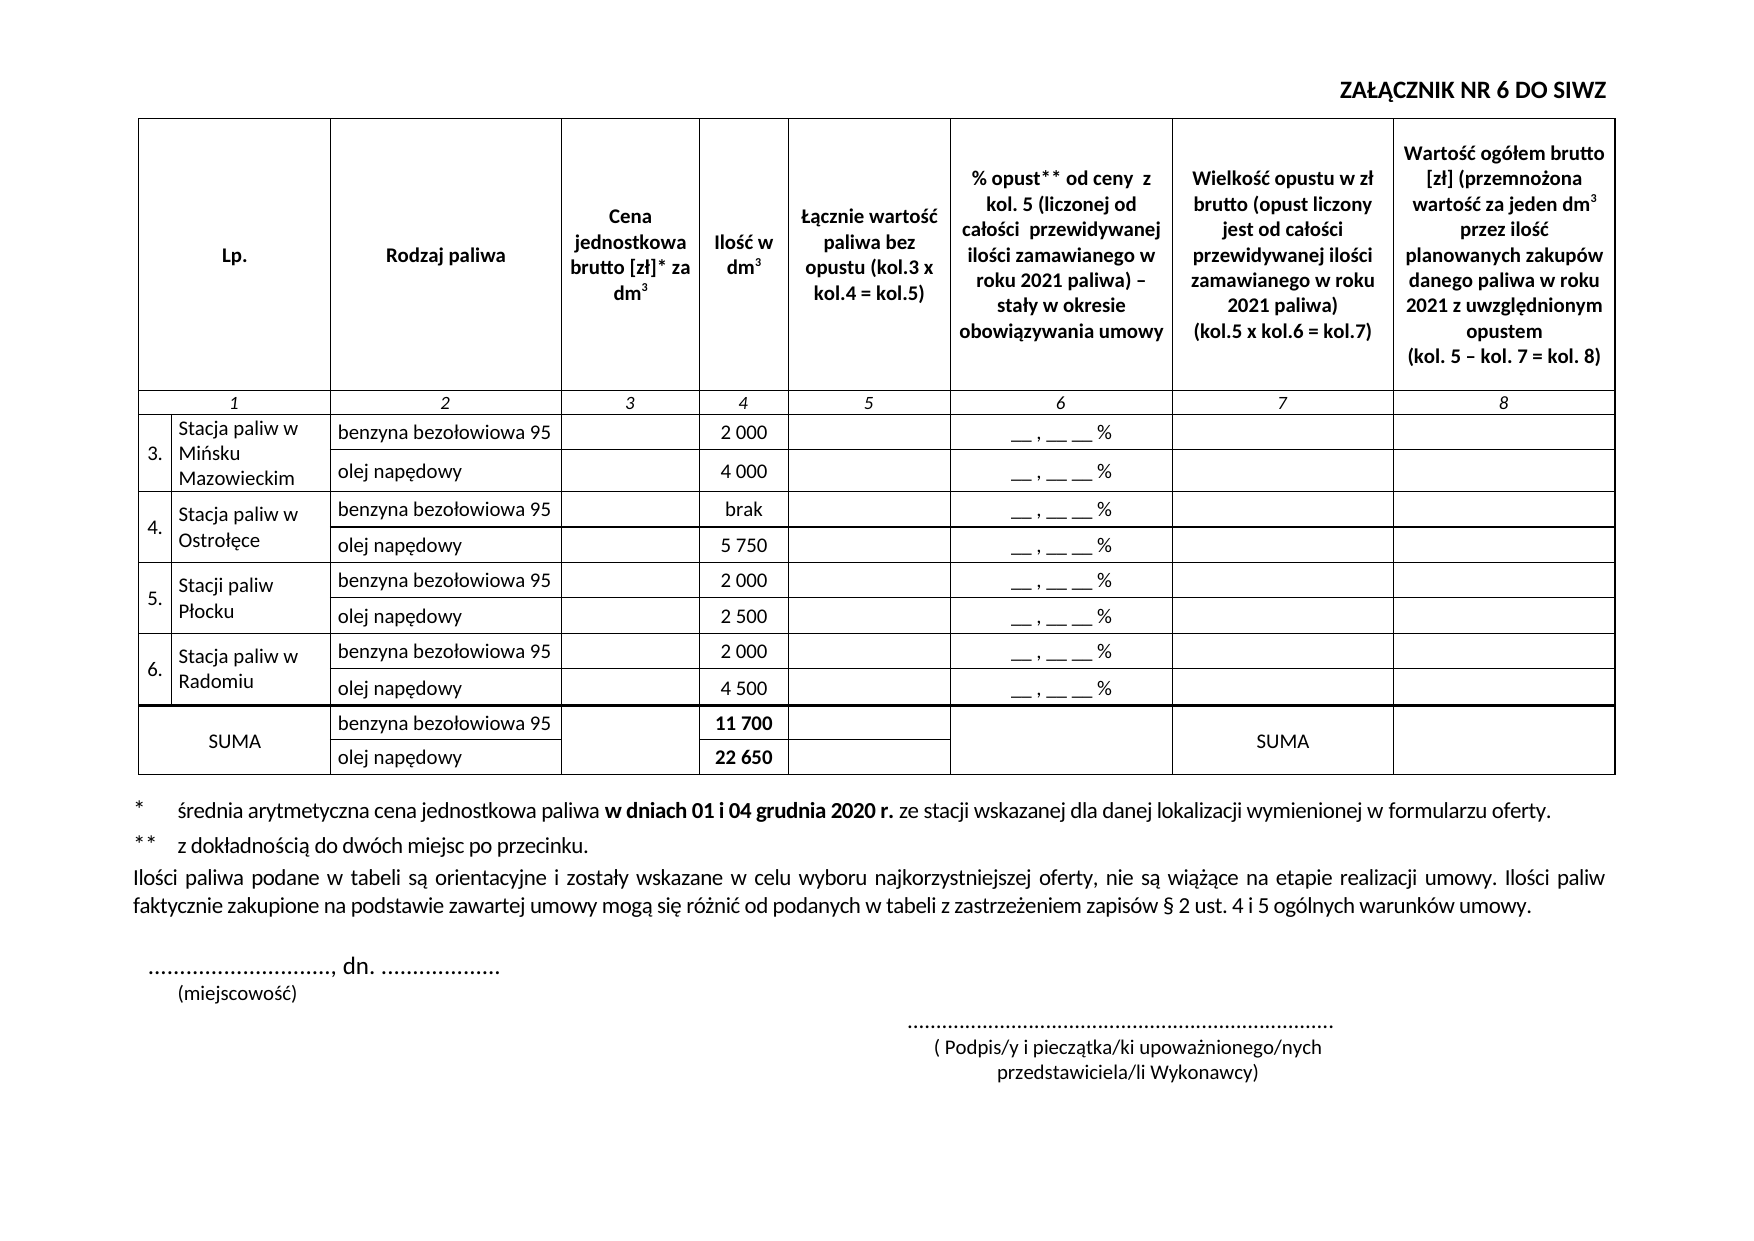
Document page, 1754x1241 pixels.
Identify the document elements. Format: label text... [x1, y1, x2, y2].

table_cell 2 000 [700, 563, 788, 597]
text (miejscowość) [148, 981, 1606, 1006]
table_cell __ , __ __ % [951, 528, 1172, 562]
table_cell 2 [331, 391, 561, 414]
text * średnia arytmetyczna cena jednostkowa paliwa w dniach 01 i 04 grudnia 2020 r. ze stacji wskazanej dla danej lokalizacji wymienionej w formularzu oferty. [133, 794, 1651, 825]
table_cell olej napędowy [331, 528, 561, 562]
text .......................................................................... [635, 1006, 1606, 1034]
table_cell [1394, 634, 1614, 668]
table_cell [1394, 669, 1614, 703]
table_cell 3 [562, 391, 699, 414]
table_cell 2 000 [700, 415, 788, 449]
table_cell [789, 740, 950, 774]
table_cell [1394, 492, 1614, 526]
table_cell 6. [139, 634, 171, 703]
table_cell 7 [1173, 391, 1393, 414]
table_cell [1394, 528, 1614, 562]
table_cell [1394, 598, 1614, 633]
table_cell 8 [1394, 391, 1614, 414]
table_cell [951, 739, 1172, 774]
table_cell [1173, 492, 1393, 526]
table_cell [562, 669, 699, 703]
table_cell brak [700, 492, 788, 526]
table_cell [1173, 415, 1393, 449]
table_cell [1394, 450, 1614, 491]
table_cell [562, 450, 699, 491]
table_cell [562, 707, 699, 739]
table_cell [562, 563, 699, 597]
table_cell __ , __ __ % [951, 634, 1172, 668]
table_cell [1173, 450, 1393, 491]
table_header Lp. [139, 119, 330, 390]
table_cell [1394, 563, 1614, 597]
table_cell [951, 707, 1172, 739]
table_header % opust** od ceny z kol. 5 (liczonej od całości przewidywanej ilości zamawianego w roku 2021 paliwa) – stały w okresie obowiązywania umowy [951, 119, 1172, 390]
table_cell Stacja paliw w Radomiu [172, 634, 330, 703]
table_cell [1173, 598, 1393, 633]
table_cell [789, 634, 950, 668]
table_cell [789, 450, 950, 491]
table_cell [1173, 634, 1393, 668]
table_cell benzyna bezołowiowa 95 [331, 563, 561, 597]
table_cell [1173, 669, 1393, 703]
table_cell [789, 598, 950, 633]
table_header Cena jednostkowa brutto [zł]* za dm3 [562, 119, 699, 390]
table_cell [1173, 528, 1393, 562]
table_cell 5. [139, 563, 171, 633]
table_cell 4 500 [700, 669, 788, 703]
text ** z dokładnością do dwóch miejsc po przecinku. [133, 829, 1606, 859]
text przedstawiciela/li Wykonawcy) [650, 1059, 1606, 1085]
table_cell [789, 563, 950, 597]
table_cell benzyna bezołowiowa 95 [331, 415, 561, 449]
table_cell benzyna bezołowiowa 95 [331, 707, 561, 739]
table_cell olej napędowy [331, 450, 561, 491]
table_cell Stacji paliw Płocku [172, 563, 330, 633]
table_cell SUMA [139, 707, 330, 774]
table_cell olej napędowy [331, 598, 561, 633]
table_cell Stacja paliw w Mińsku Mazowieckim [172, 415, 330, 491]
table_cell 22 650 [700, 740, 788, 774]
table_cell 4 [700, 391, 788, 414]
table_cell olej napędowy [331, 740, 561, 774]
table_cell [562, 739, 699, 774]
table_cell [789, 415, 950, 449]
table_cell 1 [139, 391, 330, 414]
table_cell [789, 707, 950, 739]
table_cell 4. [139, 492, 171, 562]
table_cell [789, 492, 950, 526]
table_cell 11 700 [700, 707, 788, 739]
table_header Wielkość opustu w zł brutto (opust liczony jest od całości przewidywanej ilości zamawianego w roku 2021 paliwa) (kol.5 x kol.6 = kol.7) [1173, 119, 1393, 390]
table_cell __ , __ __ % [951, 450, 1172, 491]
table_cell [562, 492, 699, 526]
table_cell __ , __ __ % [951, 669, 1172, 703]
text ( Podpis/y i pieczątka/ki upoważnionego/nych [650, 1034, 1606, 1059]
table_cell [1173, 563, 1393, 597]
table_cell [789, 669, 950, 703]
table_cell [789, 528, 950, 562]
table_header Rodzaj paliwa [331, 119, 561, 390]
table_cell benzyna bezołowiowa 95 [331, 492, 561, 526]
table_cell 2 500 [700, 598, 788, 633]
table_cell __ , __ __ % [951, 598, 1172, 633]
table_cell [562, 598, 699, 633]
table_cell [1394, 707, 1614, 774]
table_cell __ , __ __ % [951, 492, 1172, 526]
table_cell Stacja paliw w Ostrołęce [172, 492, 330, 562]
table_header Ilość w dm3 [700, 119, 788, 390]
table_cell [562, 634, 699, 668]
table_cell 6 [951, 391, 1172, 414]
table_cell 4 000 [700, 450, 788, 491]
table_cell benzyna bezołowiowa 95 [331, 634, 561, 668]
table_cell 5 750 [700, 528, 788, 562]
table_cell __ , __ __ % [951, 563, 1172, 597]
table_cell 2 000 [700, 634, 788, 668]
table_header Łącznie wartość paliwa bez opustu (kol.3 x kol.4 = kol.5) [789, 119, 950, 390]
table_cell 3. [139, 415, 171, 491]
table_cell [562, 415, 699, 449]
table_cell olej napędowy [331, 669, 561, 703]
table_cell __ , __ __ % [951, 415, 1172, 449]
text ............................., dn. ................... [148, 950, 1606, 981]
table_cell SUMA [1173, 707, 1393, 774]
table_cell [1394, 415, 1614, 449]
table_cell 5 [789, 391, 950, 414]
text Ilości paliwa podane w tabeli są orientacyjne i zostały wskazane w celu wyboru najkorzystniejszej oferty, nie są wiążące na etapie realizacji umowy. Ilości paliw faktycznie zakupione na podstawie zawartej umowy mogą się różnić od podanych w tabeli z zastrzeżeniem zapisów § 2 ust. 4 i 5 ogólnych warunków umowy. [133, 863, 1606, 919]
table_cell [562, 528, 699, 562]
